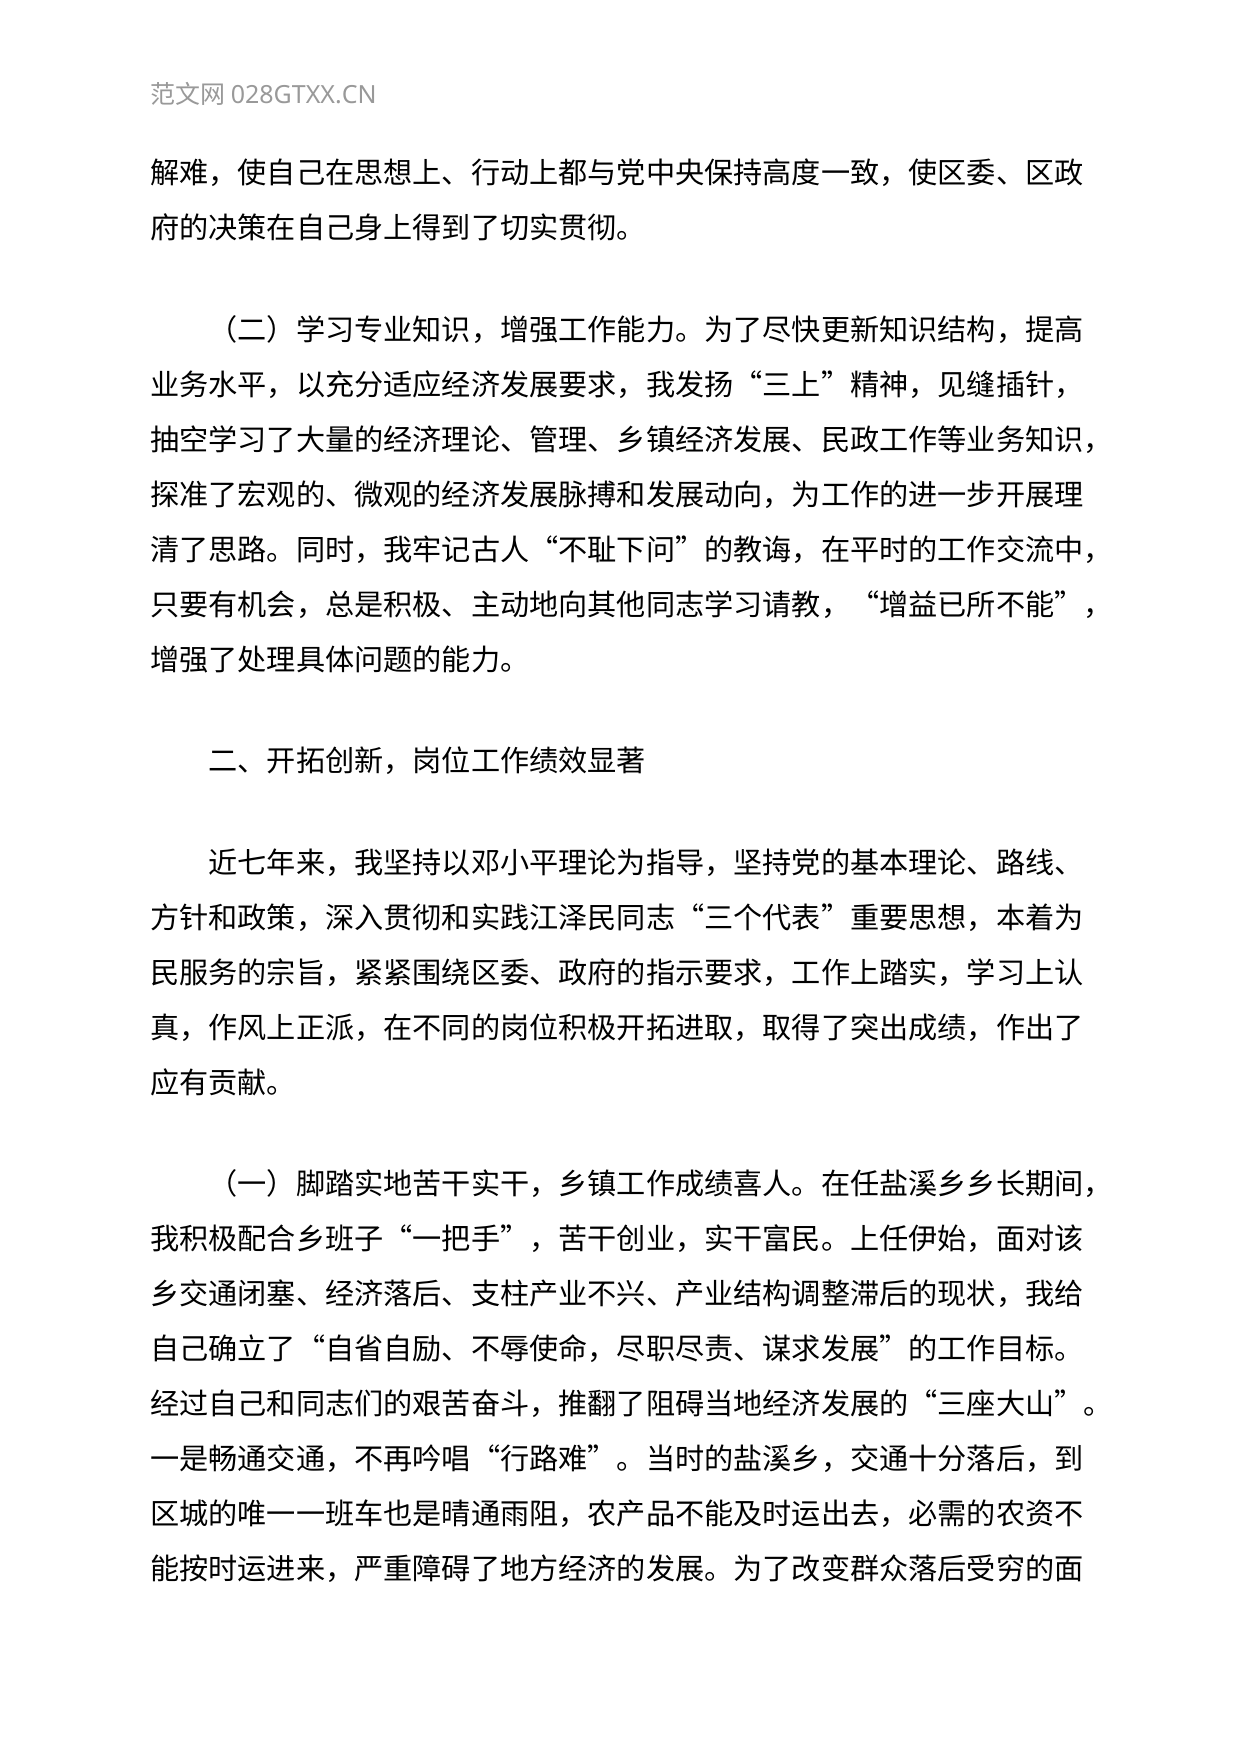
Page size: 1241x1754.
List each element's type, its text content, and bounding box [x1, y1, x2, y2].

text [150, 150, 1090, 247]
text 近七年来，我坚持以邓小平理论为指导，坚持党的基本理论、路线、方针和政策，深入贯彻和实践江泽民同志“三个代表”重要思想，本着为民服务的宗旨，紧紧围绕区委、政府的指示要求，工作上踏实，学习上认真，作风上正派，在不同的岗位积极开拓进取，取得了突出成绩，作出了应有贡献。 [150, 839, 1090, 1101]
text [150, 1161, 1090, 1587]
text （二）学习专业知识，增强工作能力。为了尽快更新知识结构，提高业务水平，以充分适应经济发展要求，我发扬“三上”精神，见缝插针，抽空学习了大量的经济理论、管理、乡镇经济发展、民政工作等业务知识，探准了宏观的、微观的经济发展脉搏和发展动向，为工作的进一步开展理清了思路。同时，我牢记古人“不耻下问”的教诲，在平时的工作交流中，只要有机会，总是积极、主动地向其他同志学习请教，“增益已所不能”，增强了处理具体问题的能力。 [150, 307, 1090, 678]
text 二、开拓创新，岗位工作绩效显著 [150, 738, 1090, 780]
